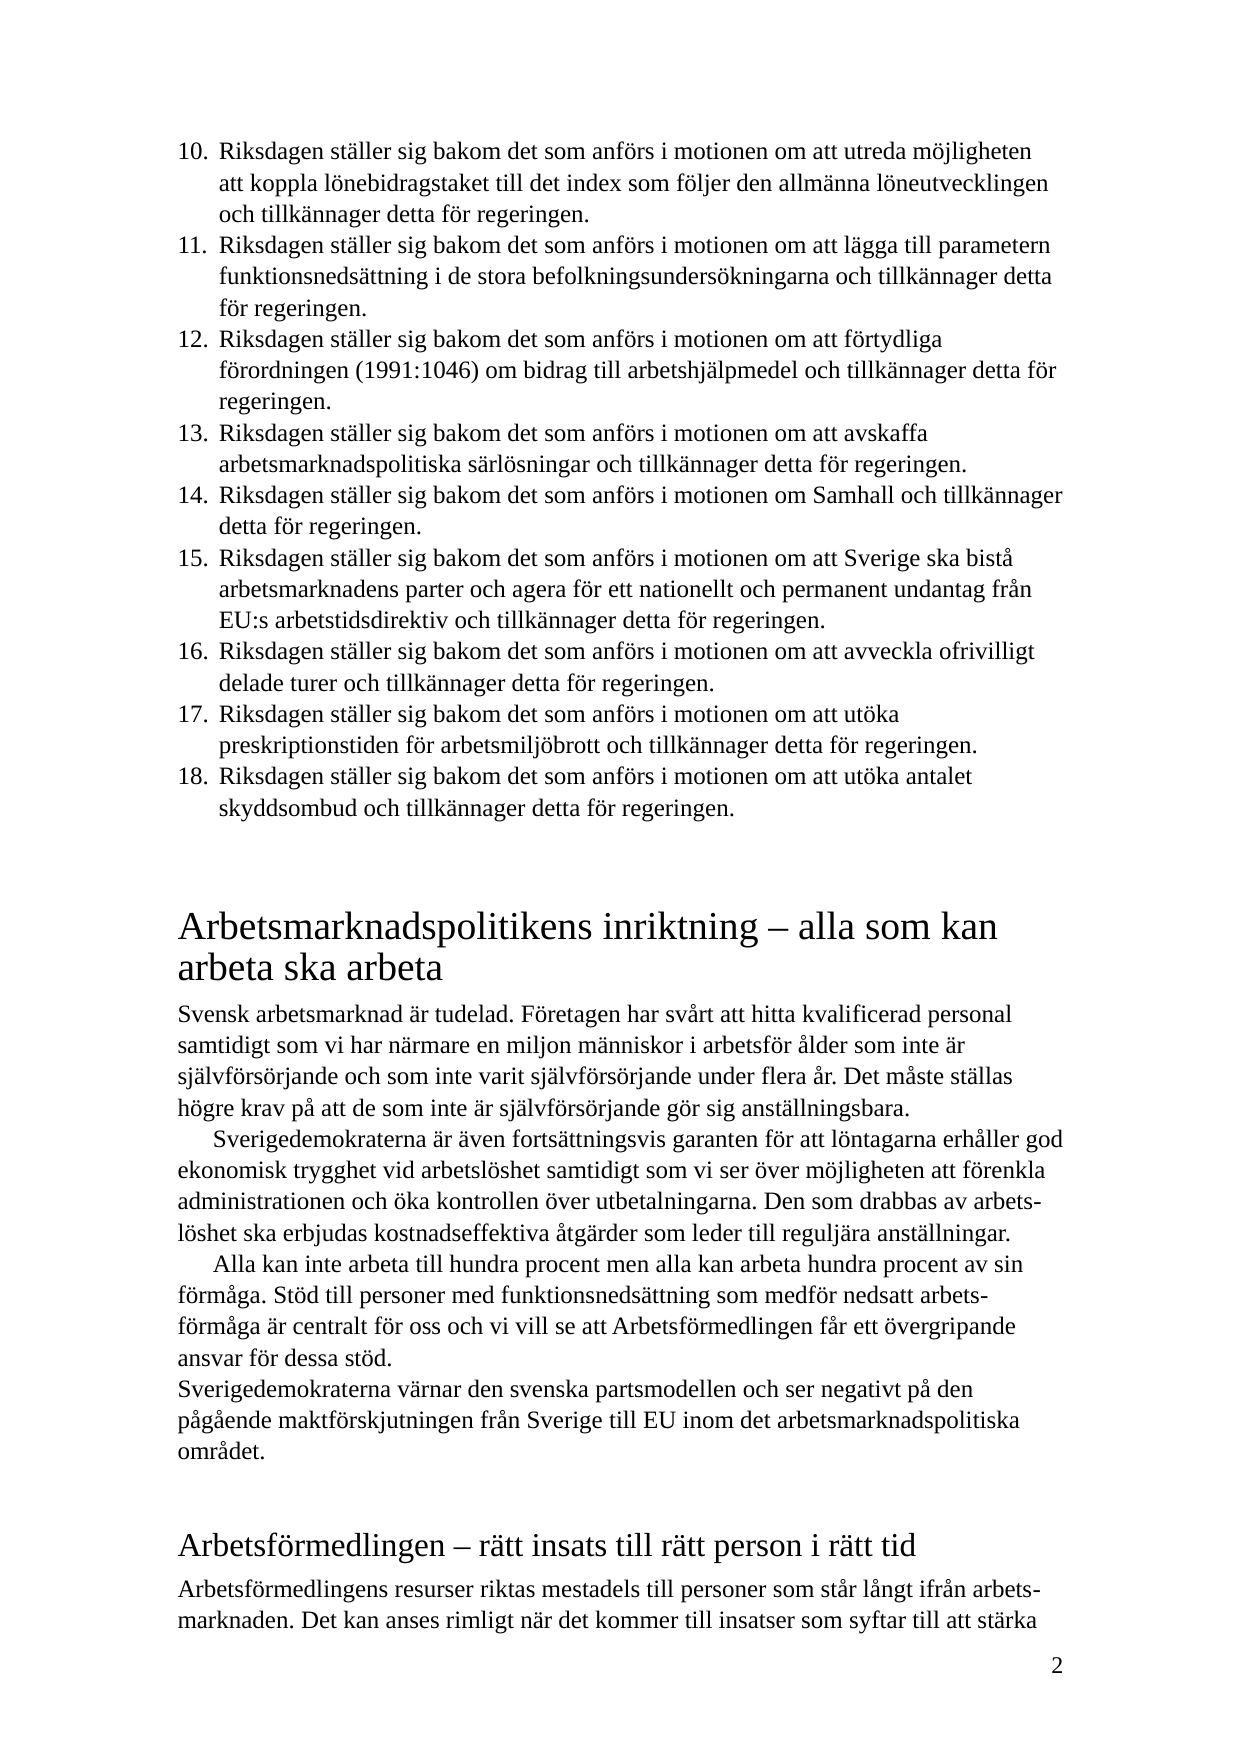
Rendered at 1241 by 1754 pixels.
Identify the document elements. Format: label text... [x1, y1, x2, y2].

subtitle Arbetsmarknadspolitikens inriktning – alla som kan arbeta ska arbeta [177, 907, 1063, 988]
text Sverigedemokraterna är även fortsättningsvis garanten för att löntagarna erhåller god ekonomisk trygghet vid arbetslöshet samtidigt som vi ser över möjligheten att förenkla administrationen och öka kontrollen över utbetalningarna. Den som drabbas av arbetslöshet ska erbjudas kostnadseffektiva åtgärder som leder till reguljära anställningar. [177, 1121, 1063, 1246]
text Sverigedemokraterna värnar den svenska partsmodellen och ser negativt på den pågående maktförskjutningen från Sverige till EU inom det arbetsmarknadspolitiska området. [177, 1371, 1063, 1465]
text Svensk arbetsmarknad är tudelad. Företagen har svårt att hitta kvalificerad personal samtidigt som vi har närmare en miljon människor i arbetsför ålder som inte är självförsörjande och som inte varit självförsörjande under flera år. Det måste ställas högre krav på att de som inte är självförsörjande gör sig anställningsbara. [177, 996, 1063, 1121]
text Alla kan inte arbeta till hundra procent men alla kan arbeta hundra procent av sin förmåga. Stöd till personer med funktionsnedsättning som medför nedsatt arbetsförmåga är centralt för oss och vi vill se att Arbetsförmedlingen får ett övergripande ansvar för dessa stöd. [177, 1246, 1063, 1371]
subtitle Arbetsförmedlingen – rätt insats till rätt person i rätt tid [177, 1528, 1063, 1563]
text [177, 1571, 1063, 1634]
